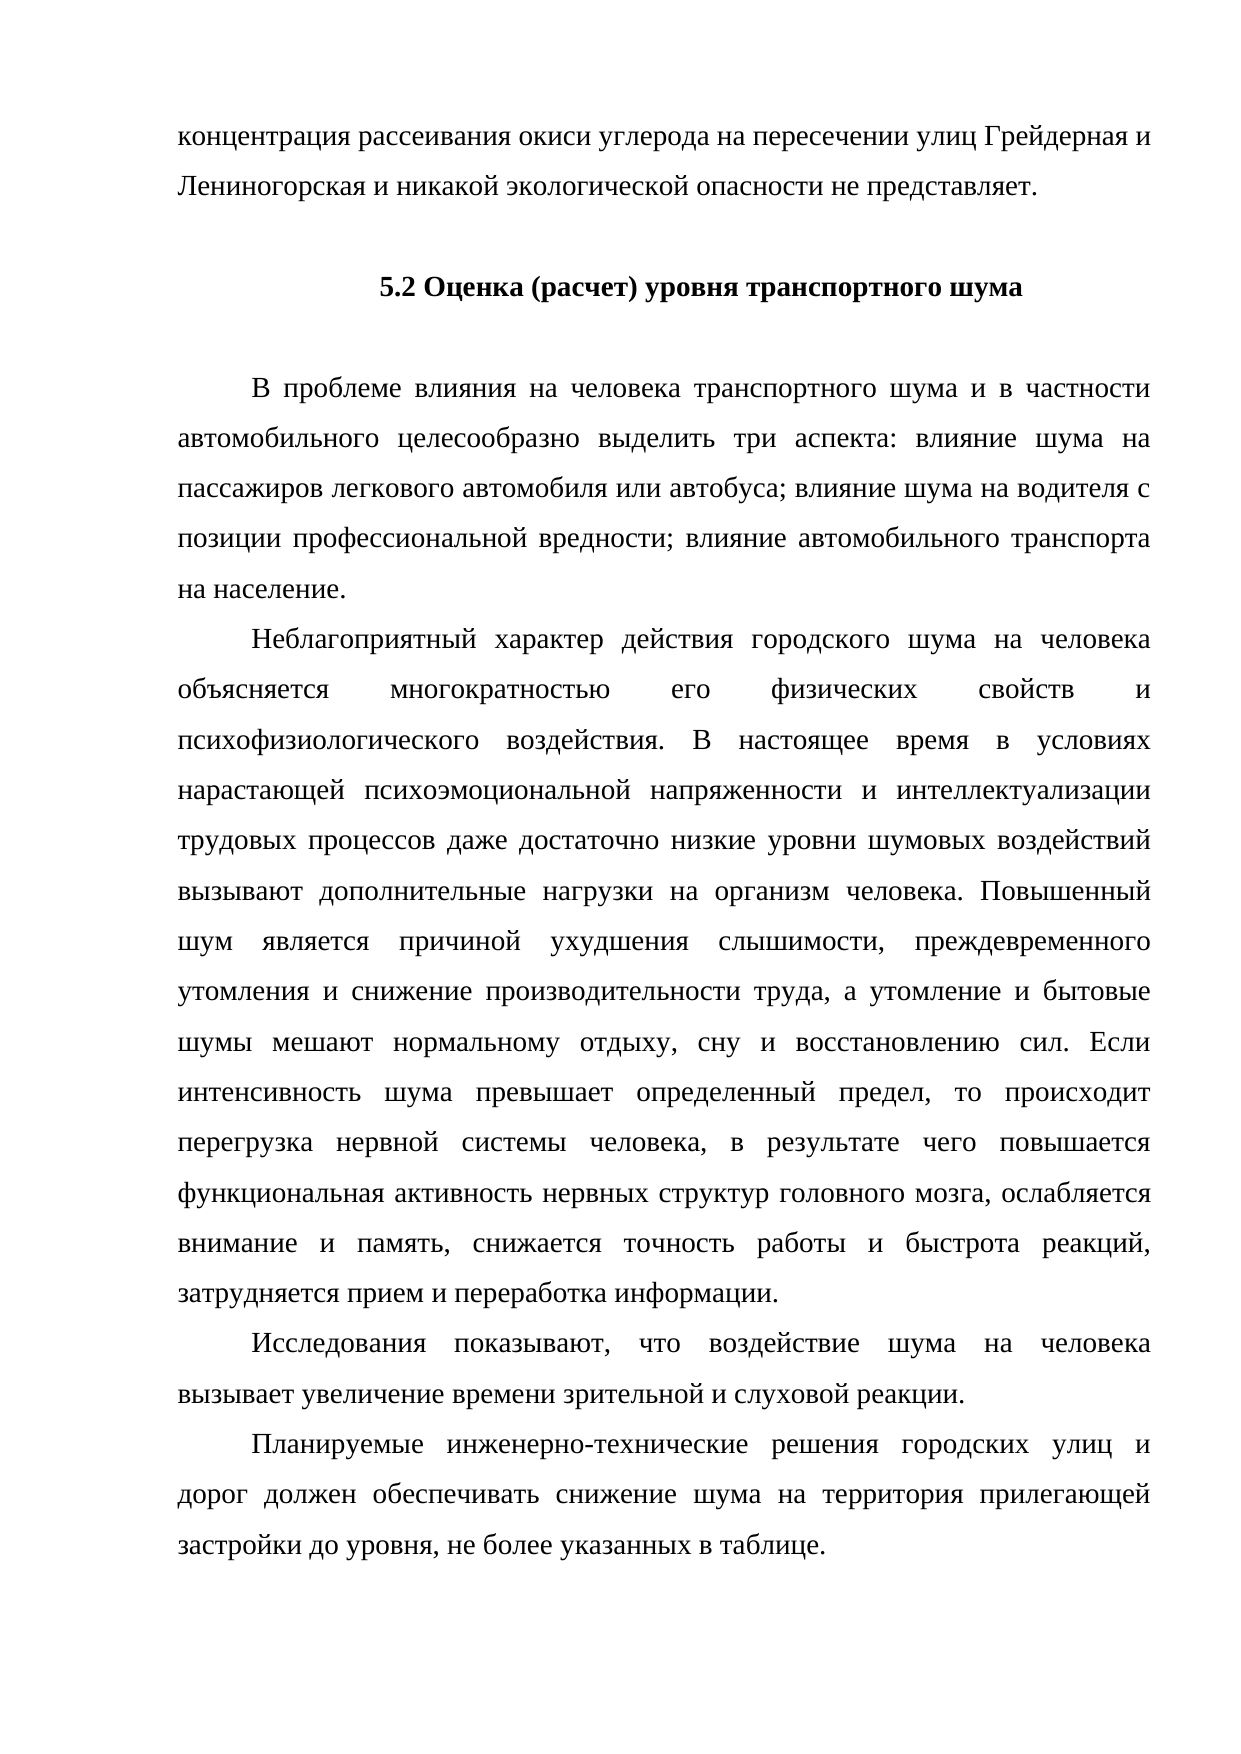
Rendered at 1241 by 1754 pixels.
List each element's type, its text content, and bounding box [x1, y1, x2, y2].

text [177, 118, 1152, 202]
text Исследования показывают, что воздействие шума на человека вызывает увеличение времени зрительной и слуховой реакции. [177, 1326, 1152, 1409]
text В проблеме влияния на человека транспортного шума и в частности автомобильного целесообразно выделить три аспекта: влияние шума на пассажиров легкового автомобиля или автобуса; влияние шума на водителя с позиции профессиональной вредности; влияние автомобильного транспорта на население. [177, 370, 1152, 604]
text Планируемые инженерно-технические решения городских улиц и дорог должен обеспечивать снижение шума на территория прилегающей застройки до уровня, не более указанных в таблице. [177, 1426, 1152, 1560]
text Неблагоприятный характер действия городского шума на человека объясняется многократностью его физических свойств и психофизиологического воздействия. В настоящее время в условиях нарастающей психоэмоциональной напряженности и интеллектуализации трудовых процессов даже достаточно низкие уровни шумовых воздействий вызывают дополнительные нагрузки на организм человека. Повышенный шум является причиной ухудшения слышимости, преждевременного утомления и снижение производительности труда, а утомление и бытовые шумы мешают нормальному отдыху, сну и восстановлению сил. Если интенсивность шума превышает определенный предел, то происходит перегрузка нервной системы человека, в результате чего повышается функциональная активность нервных структур головного мозга, ослабляется внимание и память, снижается точность работы и быстрота реакций, затрудняется прием и переработка информации. [177, 621, 1152, 1309]
text 5.2 Оценка (расчет) уровня транспортного шума [177, 269, 1152, 303]
